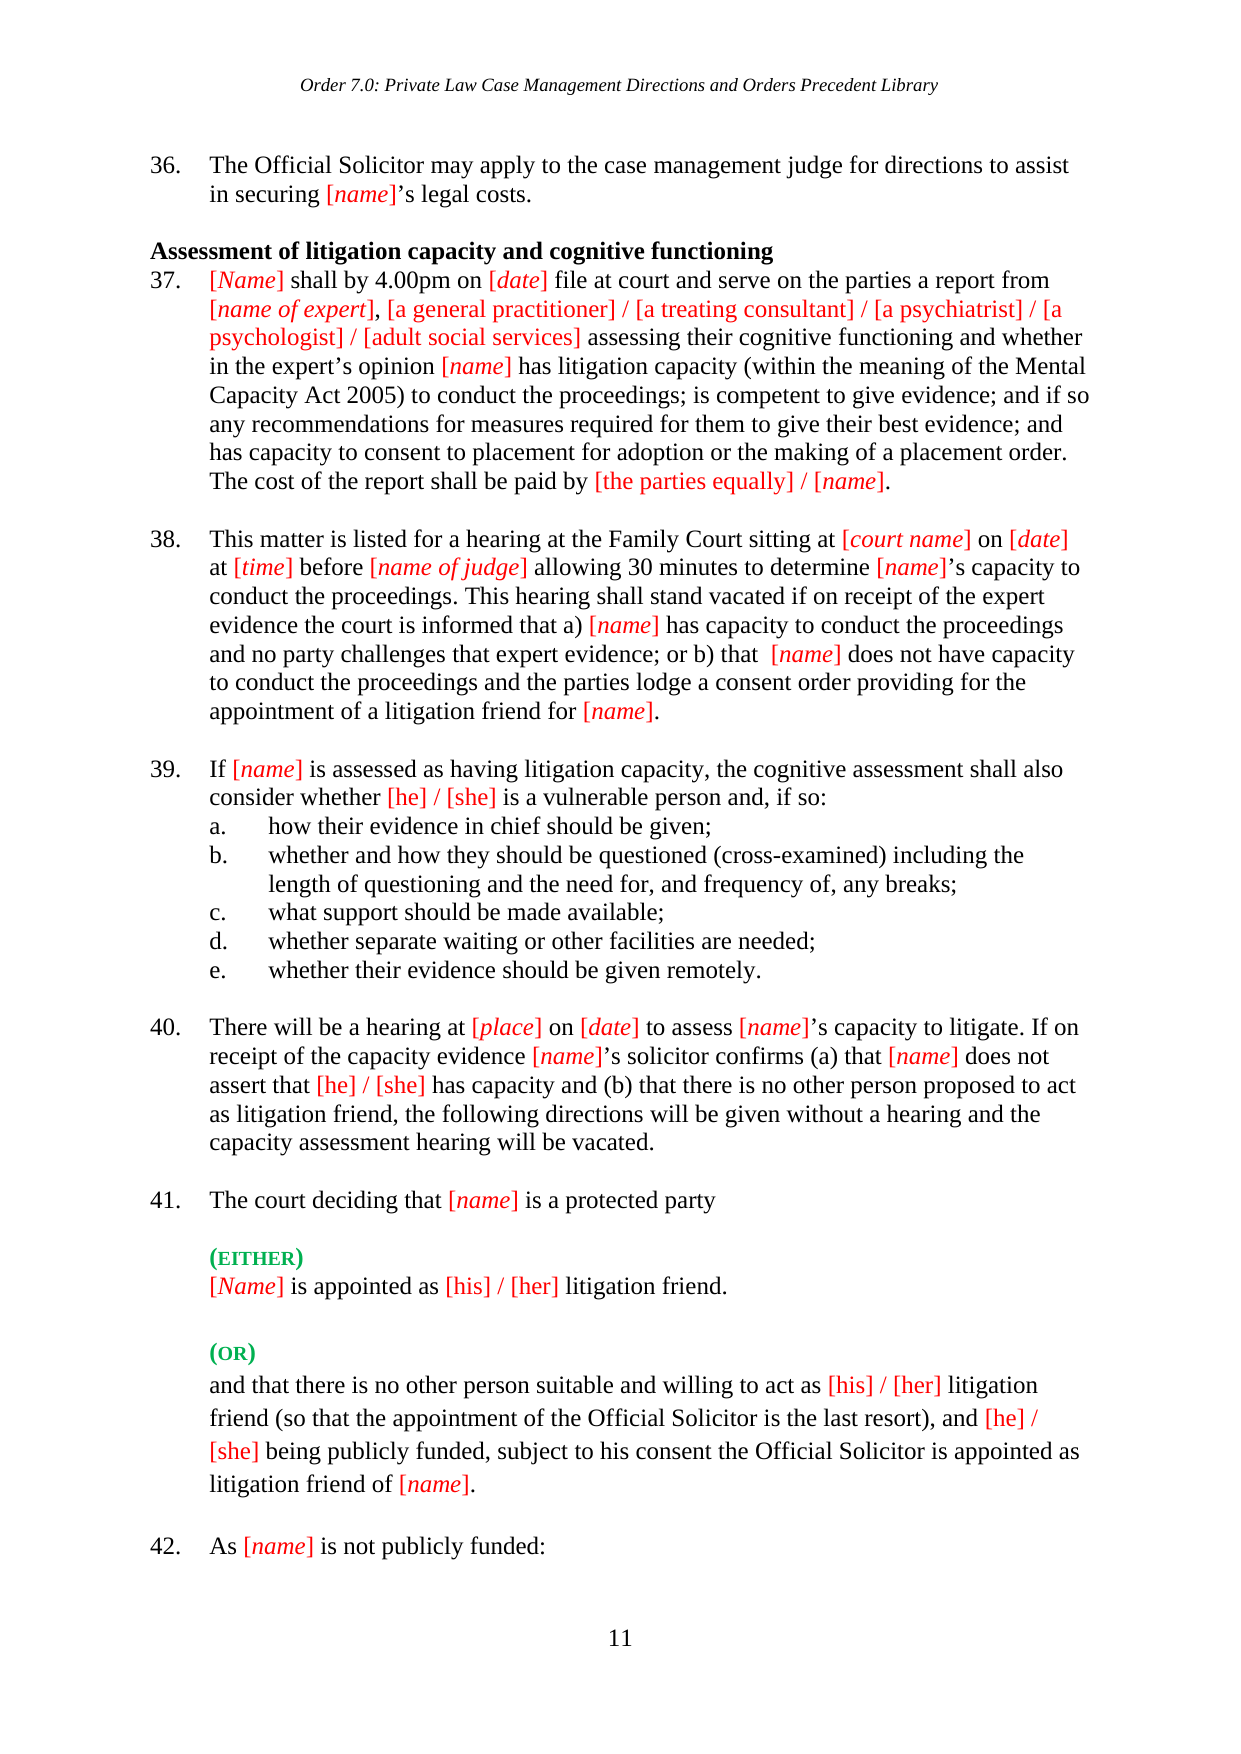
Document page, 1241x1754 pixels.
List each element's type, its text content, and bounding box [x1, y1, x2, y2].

text and that there is no other person suitable and willing to act as [his] / [her] litigation friend (so that the appointment of the Official Solicitor is the last resort), and [he] / [she] being publicly funded, subject to his consent the Official Solicitor is appointed as litigation friend of [name]. [209, 1370, 1090, 1498]
list The court deciding that [name] is a protected party (either) [150, 1185, 1090, 1271]
list There will be a hearing at [place] on [date] to assess [name]’s capacity to litigate. If on receipt of the capacity evidence [name]’s solicitor confirms (a) that [name] does not assert that [he] / [she] has capacity and (b) that there is no other person proposed to act as litigation friend, the following directions will be given without a hearing and the capacity assessment hearing will be vacated. [150, 1012, 1090, 1156]
list whether separate waiting or other facilities are needed; [209, 926, 1090, 955]
text (or) [150, 1337, 1090, 1366]
list whether their evidence should be given remotely. [209, 955, 1090, 984]
subtitle Assessment of litigation capacity and cognitive functioning [150, 236, 1090, 265]
list The Official Solicitor may apply to the case management judge for directions to assist in securing [name]’s legal costs. [150, 150, 1090, 207]
list This matter is listed for a hearing at the Family Court sitting at [court name] on [date] at [time] before [name of judge] allowing 30 minutes to determine [name]’s capacity to conduct the proceedings. This hearing shall stand vacated if on receipt of the expert evidence the court is informed that a) [name] has capacity to conduct the proceedings and no party challenges that expert evidence; or b) that [name] does not have capacity to conduct the proceedings and the parties lodge a consent order providing for the appointment of a litigation friend for [name]. [150, 524, 1090, 725]
list As [name] is not publicly funded: [150, 1531, 1090, 1560]
list whether and how they should be questioned (cross-examined) including the length of questioning and the need for, and frequency of, any breaks; [209, 840, 1090, 897]
list [Name] shall by 4.00pm on [date] file at court and serve on the parties a report from [name of expert], [a general practitioner] / [a treating consultant] / [a psychiatrist] / [a psychologist] / [adult social services] assessing their cognitive functioning and whether in the expert’s opinion [name] has litigation capacity (within the meaning of the Mental Capacity Act 2005) to conduct the proceedings; is competent to give evidence; and if so any recommendations for measures required for them to give their best evidence; and has capacity to consent to placement for adoption or the making of a placement order. The cost of the report shall be paid by [the parties equally] / [name]. [150, 265, 1090, 495]
list If [name] is assessed as having litigation capacity, the cognitive assessment shall also consider whether [he] / [she] is a vulnerable person and, if so: [150, 754, 1090, 811]
list how their evidence in chief should be given; [209, 811, 1090, 840]
text [Name] is appointed as [his] / [her] litigation friend. [150, 1271, 1090, 1300]
list what support should be made available; [209, 897, 1090, 926]
